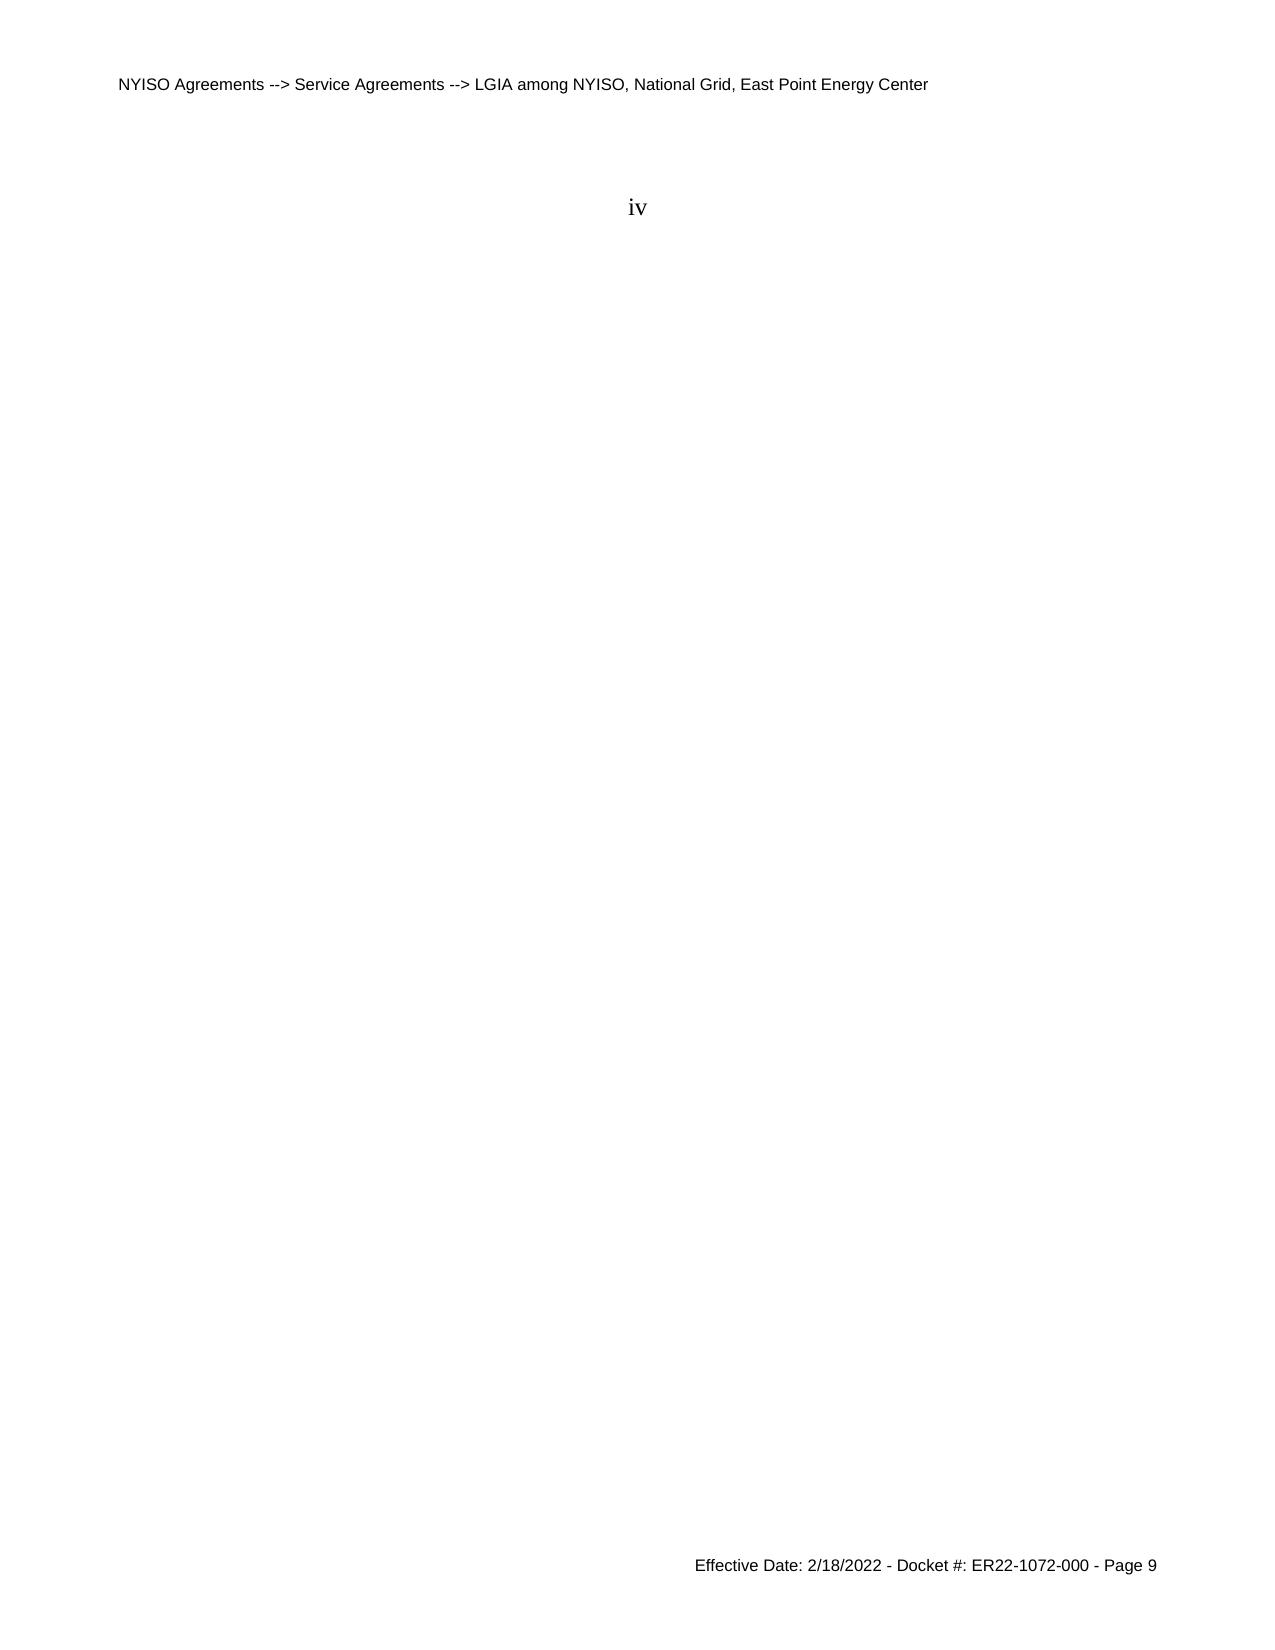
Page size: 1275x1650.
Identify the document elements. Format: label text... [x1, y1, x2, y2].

text iv [628, 193, 1275, 222]
